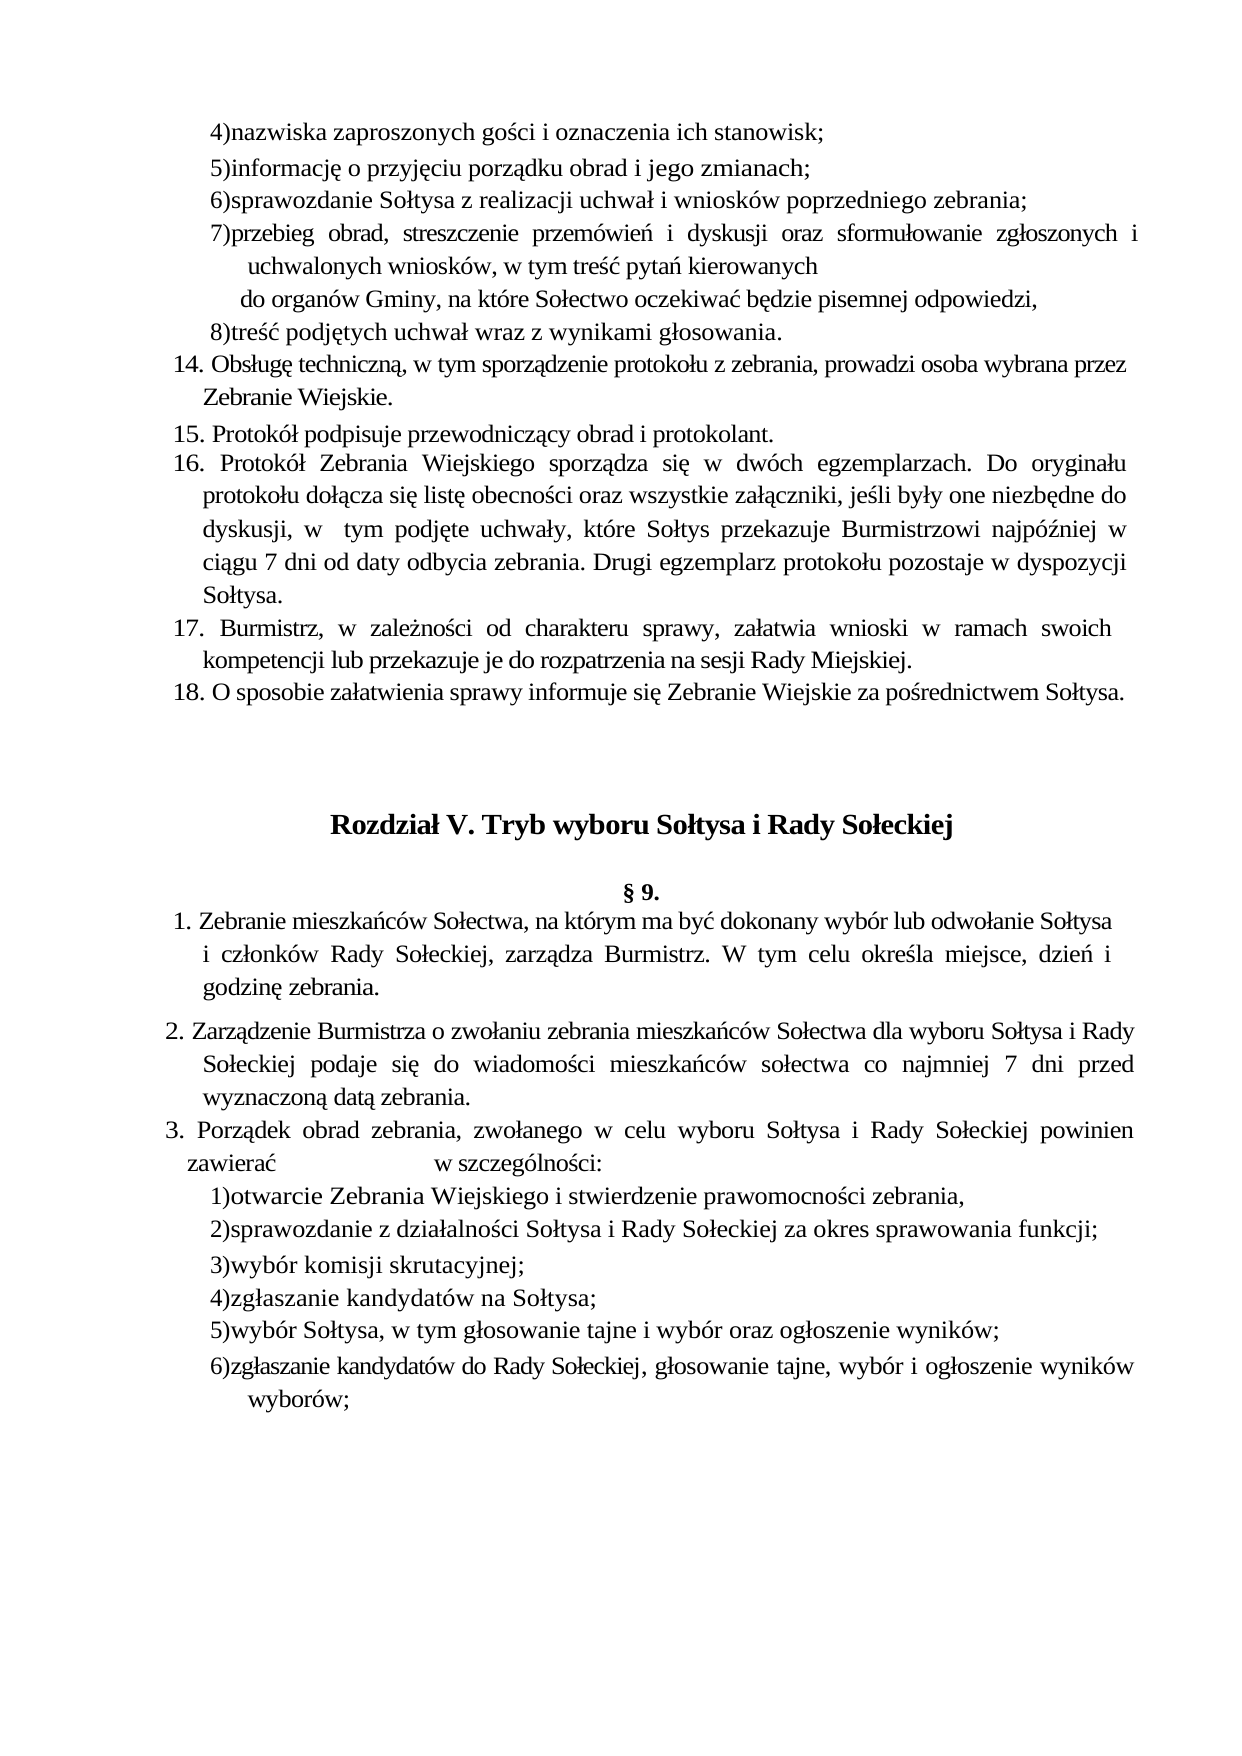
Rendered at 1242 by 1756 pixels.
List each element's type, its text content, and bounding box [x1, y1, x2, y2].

text 18. O sposobie załatwienia sprawy informuje się Zebranie Wiejskie za pośrednictwem Sołtysa. [172, 677, 1143, 706]
list wybór komisji skrutacyjnej; [210, 1250, 1143, 1279]
text 1. Zebranie mieszkańców Sołectwa, na którym ma być dokonany wybór lub odwołanie Sołtysa i członków Rady Sołeckiej, zarządza Burmistrz. W tym celu określa miejsce, dzień i godzinę zebrania. [172, 906, 1113, 1001]
text do organów Gminy, na które Sołectwo oczekiwać będzie pisemnej odpowiedzi, [240, 284, 1143, 313]
list otwarcie Zebrania Wiejskiego i stwierdzenie prawomocności zebrania, [210, 1181, 1143, 1210]
list zgłaszanie kandydatów na Sołtysa; [210, 1283, 1143, 1311]
list wybór Sołtysa, w tym głosowanie tajne i wybór oraz ogłoszenie wyników; [210, 1315, 1143, 1344]
text § 9. [622, 878, 1143, 906]
list treść podjętych uchwał wraz z wynikami głosowania. [210, 317, 1143, 345]
text 17. Burmistrz, w zależności od charakteru sprawy, załatwia wnioski w ramach swoich kompetencji lub przekazuje je do rozpatrzenia na sesji Rady Miejskiej. [172, 613, 1113, 674]
list informację o przyjęciu porządku obrad i jego zmianach; [210, 153, 1143, 182]
list zgłaszanie kandydatów do Rady Sołeckiej, głosowanie tajne, wybór i ogłoszenie wyników wyborów; [210, 1351, 1135, 1413]
text 16. Protokół Zebrania Wiejskiego sporządza się w dwóch egzemplarzach. Do oryginału protokołu dołącza się listę obecności oraz wszystkie załączniki, jeśli były one niezbędne do dyskusji, w tym podjęte uchwały, które Sołtys przekazuje Burmistrzowi najpóźniej w ciągu 7 dni od daty odbycia zebrania. Drugi egzemplarz protokołu pozostaje w dyspozycji Sołtysa. [172, 448, 1128, 608]
list sprawozdanie z działalności Sołtysa i Rady Sołeckiej za okres sprawowania funkcji; [210, 1214, 1143, 1243]
list nazwiska zaproszonych gości i oznaczenia ich stanowisk; [210, 117, 1143, 146]
text 15. Protokół podpisuje przewodniczący obrad i protokolant. [172, 419, 1143, 448]
list sprawozdanie Sołtysa z realizacji uchwał i wniosków poprzedniego zebrania; [210, 186, 1143, 214]
text 14. Obsługę techniczną, w tym sporządzenie protokołu z zebrania, prowadzi osoba wybrana przez Zebranie Wiejskie. [172, 349, 1128, 411]
text 2. Zarządzenie Burmistrza o zwołaniu zebrania mieszkańców Sołectwa dla wyboru Sołtysa i Rady Sołeckiej podaje się do wiadomości mieszkańców sołectwa co najmniej 7 dni przed wyznaczoną datą zebrania. [165, 1016, 1135, 1111]
text Rozdział V. Tryb wyboru Sołtysa i Rady Sołeckiej [330, 807, 1143, 841]
text 3. Porządek obrad zebrania, zwołanego w celu wyboru Sołtysa i Rady Sołeckiej powinien zawierać w szczególności: [165, 1115, 1135, 1177]
list przebieg obrad, streszczenie przemówień i dyskusji oraz sformułowanie zgłoszonych i uchwalonych wniosków, w tym treść pytań kierowanych [210, 218, 1139, 280]
